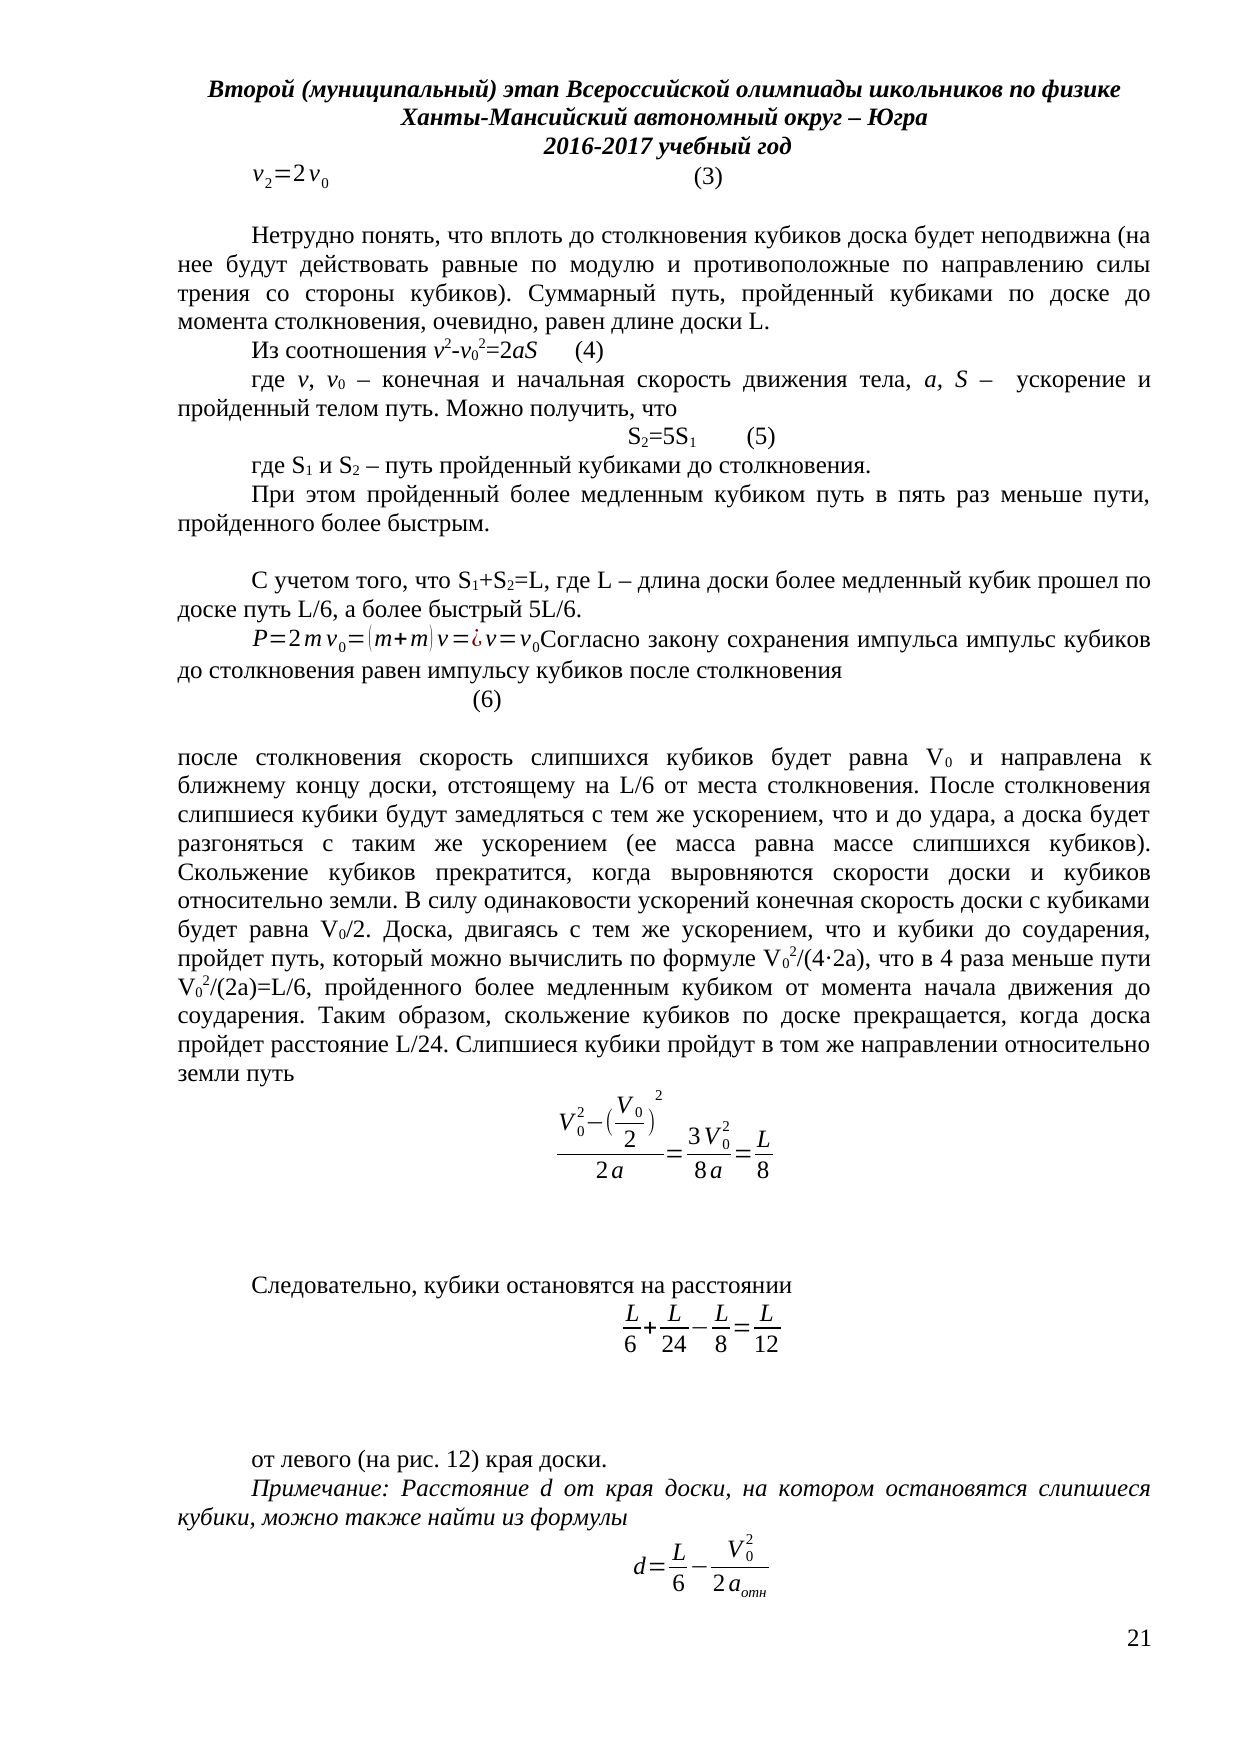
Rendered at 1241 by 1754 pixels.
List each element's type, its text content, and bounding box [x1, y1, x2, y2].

text от левого (на рис. 12) края доски. [177, 1444, 1152, 1473]
text Согласно закону сохранения импульса импульс кубиков до столкновения равен импульсу кубиков после столкновения [177, 623, 1152, 684]
text где v, v0 – конечная и начальная скорость движения тела, а, S – ускорение и пройденный телом путь. Можно получить, что [177, 364, 1152, 421]
text (3) [177, 160, 1152, 191]
text Следовательно, кубики остановятся на расстоянии [177, 1270, 1152, 1299]
text где S1 и S2 – путь пройденный кубиками до столкновения. [177, 450, 1152, 479]
text S2=5S1 (5) [177, 421, 1152, 450]
text С учетом того, что S1+S2=L, где L – длина доски более медленный кубик прошел по доске путь L/6, а более быстрый 5L/6. [177, 565, 1152, 623]
text При этом пройденный более медленным кубиком путь в пять раз меньше пути, пройденного более быстрым. [177, 479, 1152, 536]
text после столкновения скорость слипшихся кубиков будет равна V0 и направлена к ближнему концу доски, отстоящему на L/6 от места столкновения. После столкновения слипшиеся кубики будут замедляться с тем же ускорением, что и до удара, а доска будет разгоняться с таким же ускорением (ее масса равна массе слипшихся кубиков). Скольжение кубиков прекратится, когда выровняются скорости доски и кубиков относительно земли. В силу одинаковости ускорений конечная скорость доски с кубиками будет равна V0/2. Доска, двигаясь с тем же ускорением, что и кубики до соударения, пройдет путь, который можно вычислить по формуле V02/(4·2a), что в 4 раза меньше пути V02/(2a)=L/6, пройденного более медленным кубиком от момента начала движения до соударения. Таким образом, скольжение кубиков по доске прекращается, когда доска пройдет расстояние L/24. Слипшиеся кубики пройдут в том же направлении относительно земли путь [177, 742, 1152, 1087]
text Из соотношения v2-v02=2aS (4) [177, 335, 1152, 364]
text Примечание: Расстояние d от края доски, на котором остановятся слипшиеся кубики, можно также найти из формулы [177, 1473, 1152, 1531]
text (6) [177, 684, 1152, 713]
text Нетрудно понять, что вплоть до столкновения кубиков доска будет неподвижна (на нее будут действовать равные по модулю и противоположные по направлению силы трения со стороны кубиков). Суммарный путь, пройденный кубиками по доске до момента столкновения, очевидно, равен длине доски L. [177, 220, 1152, 335]
